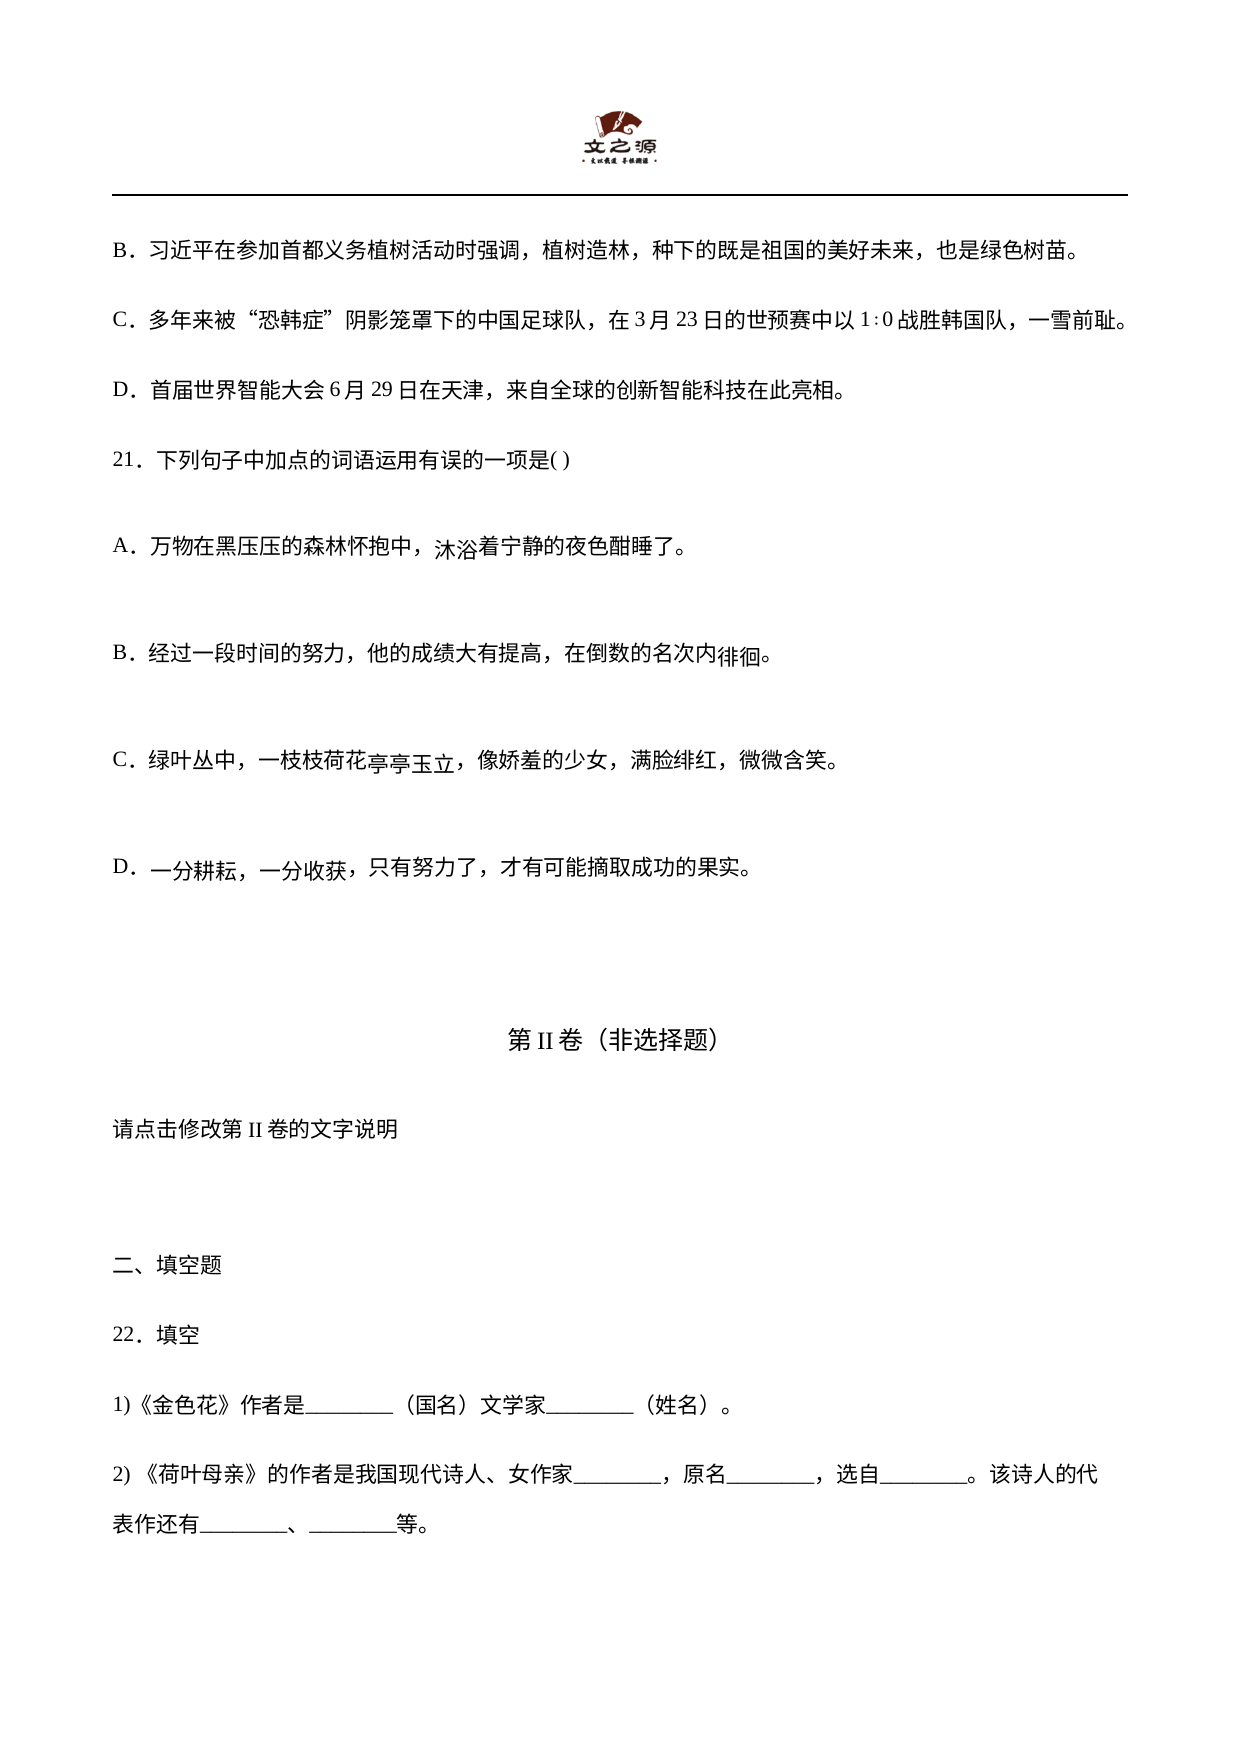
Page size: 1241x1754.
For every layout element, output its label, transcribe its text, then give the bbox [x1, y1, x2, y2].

text 2) 《荷叶母亲》的作者是我国现代诗人、女作家________，原名________，选自________。该诗人的代表作还有________、________等。 [112, 1457, 1106, 1539]
text D．一分耕耘，一分收获，只有努力了，才有可能摘取成功的果实。 [112, 832, 1128, 899]
text A．万物在黑压压的森林怀抱中，沐浴着宁静的夜色酣睡了。 [112, 512, 1128, 578]
text 请点击修改第II卷的文字说明 [112, 1111, 1128, 1144]
text B．习近平在参加首都义务植树活动时强调，植树造林，种下的既是祖国的美好未来，也是绿色树苗。 [112, 233, 1128, 266]
text D．首届世界智能大会6月29日在天津，来自全球的创新智能科技在此亮相。 [112, 372, 1128, 405]
text 第II卷（非选择题） [112, 1006, 1128, 1072]
text B．经过一段时间的努力，他的成绩大有提高，在倒数的名次内徘徊。 [112, 619, 1128, 685]
text 二、填空题 [112, 1247, 1128, 1281]
text 22．填空 [112, 1317, 1106, 1350]
picture [543, 88, 698, 192]
text C．多年来被“恐韩症”阴影笼罩下的中国足球队，在3月23日的世预赛中以1∶0战胜韩国队，一雪前耻。 [112, 302, 1128, 336]
text 1)《金色花》作者是________（国名）文学家________（姓名）。 [112, 1387, 1106, 1420]
text C．绿叶丛中，一枝枝荷花亭亭玉立，像娇羞的少女，满脸绯红，微微含笑。 [112, 726, 1128, 792]
text 21．下列句子中加点的词语运用有误的一项是( ) [112, 442, 1128, 475]
